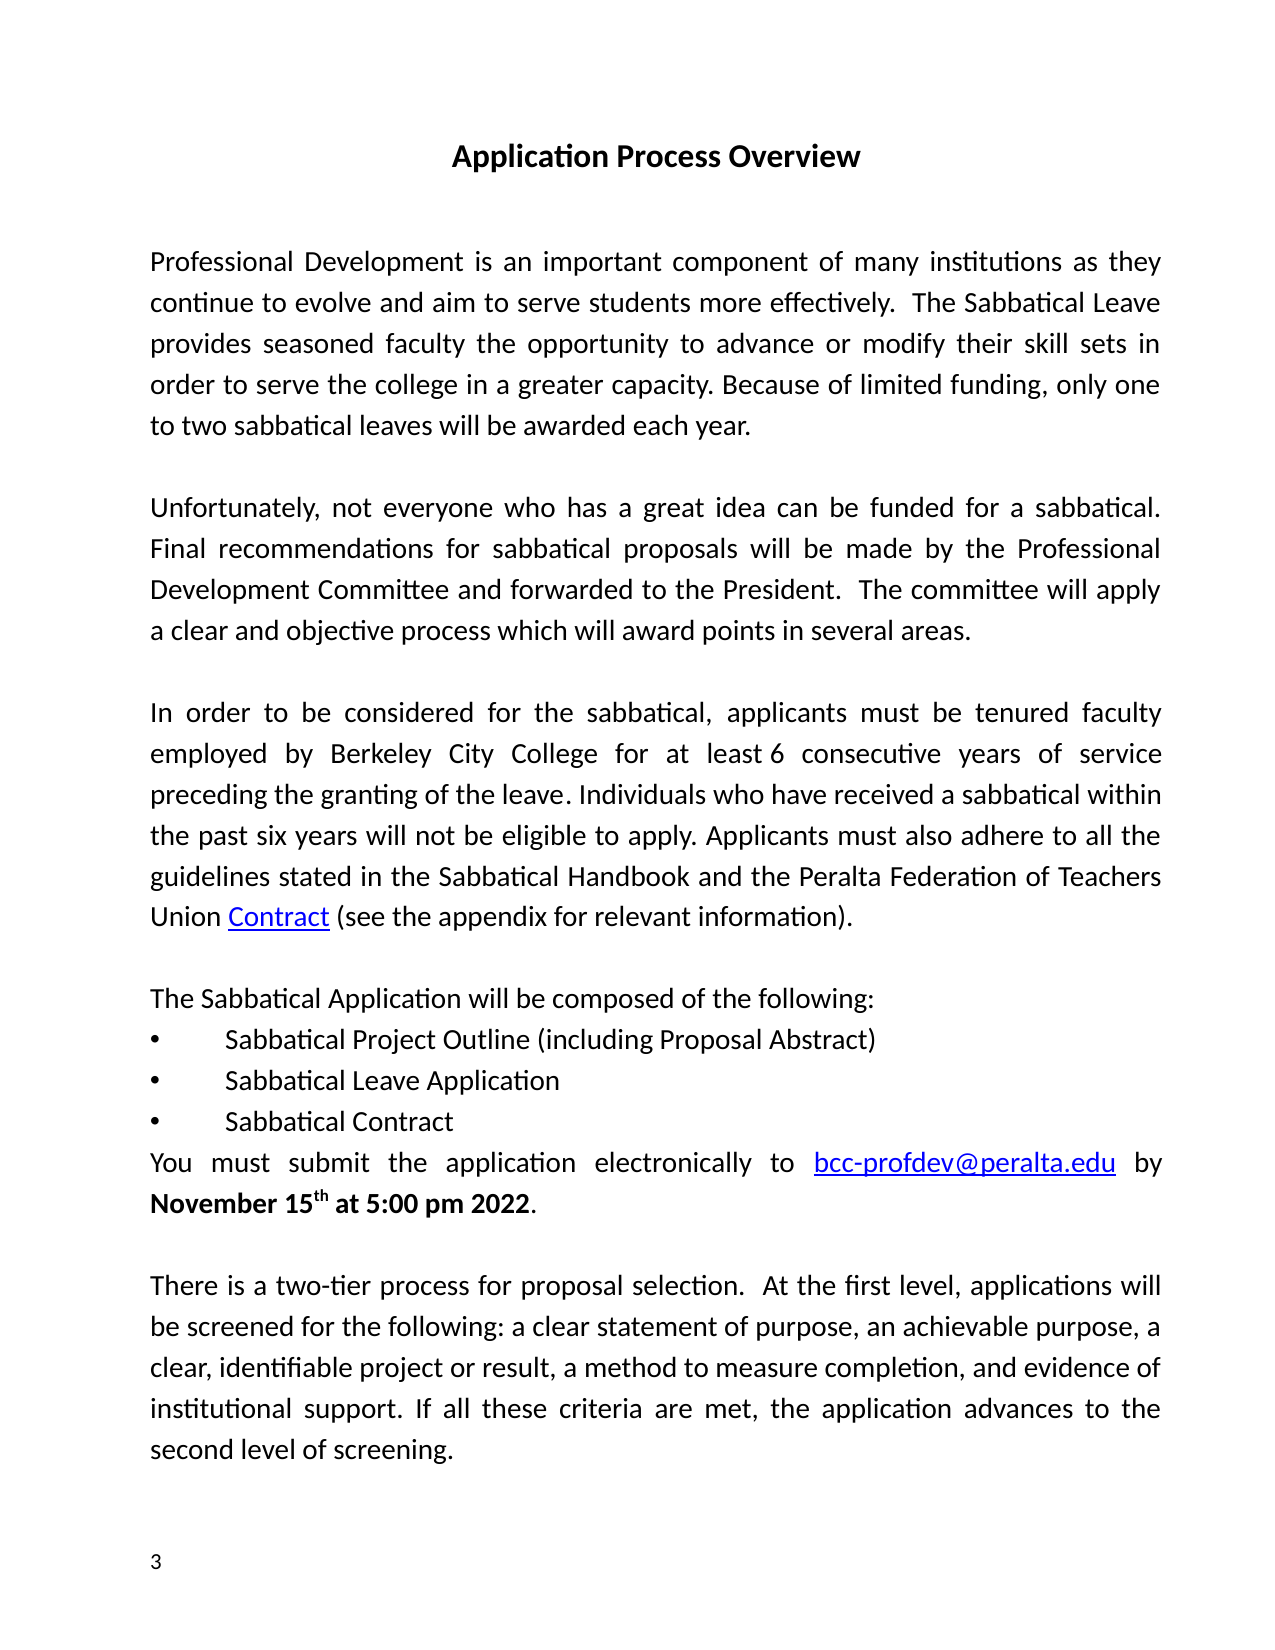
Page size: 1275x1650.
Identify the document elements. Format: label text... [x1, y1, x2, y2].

list Sabbatical Leave Application [150, 1062, 1162, 1098]
list Sabbatical Contract [150, 1103, 1162, 1139]
text Application Process Overview [150, 135, 1162, 176]
text Unfortunately, not everyone who has a great idea can be funded for a sabbatical. Final recommendations for sabbatical proposals will be made by the Professional Development Committee and forwarded to the President. The committee will apply a clear and objective process which will award points in several areas. [150, 489, 1162, 648]
list Sabbatical Project Outline (including Proposal Abstract) [150, 1021, 1162, 1057]
text The Sabbatical Application will be composed of the following: [150, 980, 1162, 1016]
text There is a two-tier process for proposal selection. At the first level, applications will be screened for the following: a clear statement of purpose, an achievable purpose, a clear, identifiable project or result, a method to measure completion, and evidence of institutional support. If all these criteria are met, the application advances to the second level of screening. [150, 1267, 1162, 1466]
text In order to be considered for the sabbatical, applicants must be tenured faculty employed by Berkeley City College for at least 6 consecutive years of service preceding the granting of the leave. Individuals who have received a sabbatical within the past six years will not be eligible to apply. Applicants must also adhere to all the guidelines stated in the Sabbatical Handbook and the Peralta Federation of Teachers Union Contract (see the appendix for relevant information). [150, 694, 1162, 934]
text Professional Development is an important component of many institutions as they continue to evolve and aim to serve students more effectively. The Sabbatical Leave provides seasoned faculty the opportunity to advance or modify their skill sets in order to serve the college in a greater capacity. Because of limited funding, only one to two sabbatical leaves will be awarded each year. [150, 243, 1162, 443]
list You must submit the application electronically to bcc-profdev@peralta.edu by November 15th at 5:00 pm 2022. [150, 1144, 1162, 1221]
